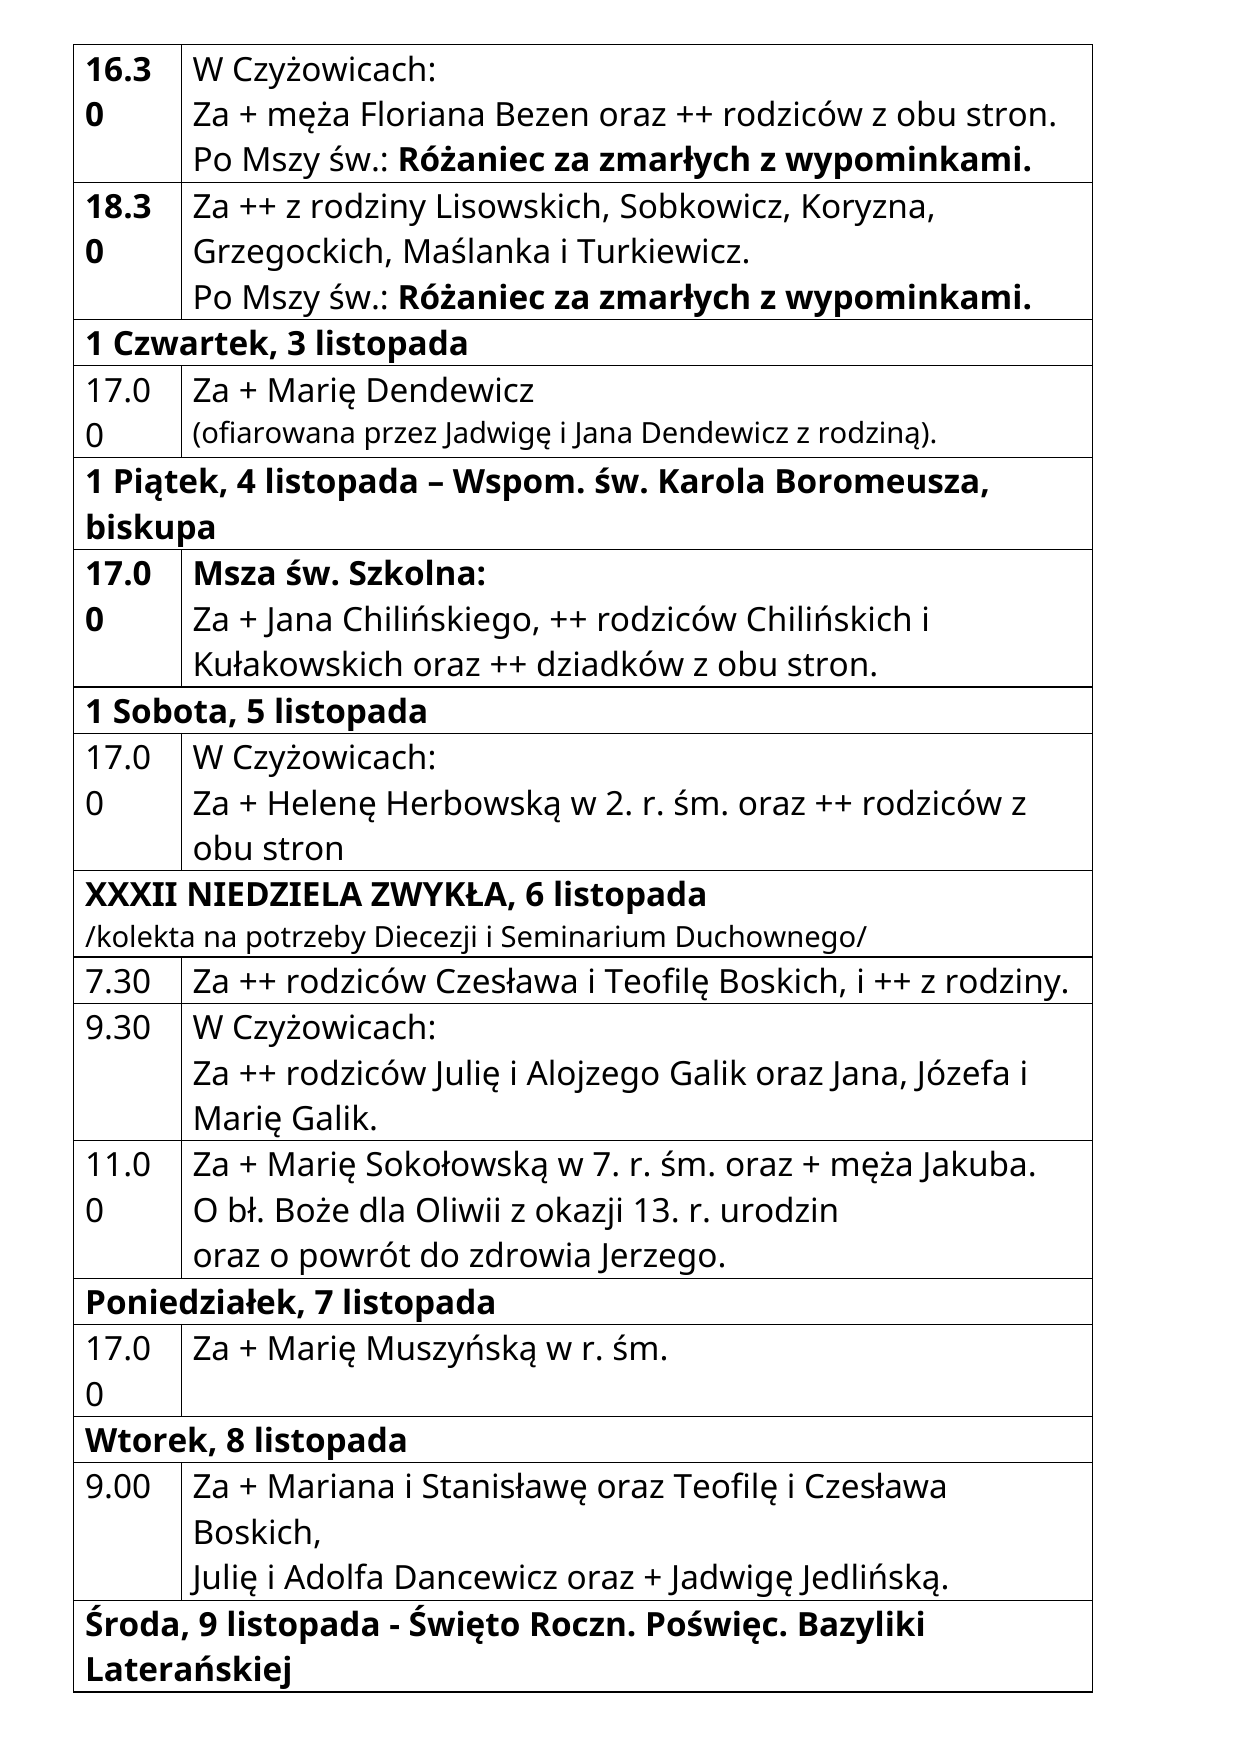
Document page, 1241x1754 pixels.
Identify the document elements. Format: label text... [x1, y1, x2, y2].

table_cell Wtorek, 8 listopada [74, 1417, 1092, 1462]
table_cell Za + Marię Dendewicz (ofiarowana przez Jadwigę i Jana Dendewicz z rodziną). [182, 366, 1092, 457]
table_cell W Czyżowicach: Za + męża Floriana Bezen oraz ++ rodziców z obu stron. Po Mszy św.: Różaniec za zmarłych z wypominkami. [182, 45, 1092, 182]
table_cell 16.30 [74, 45, 181, 182]
table_cell 9.00 [74, 1463, 181, 1599]
table_cell W Czyżowicach: Za + Helenę Herbowską w 2. r. śm. oraz ++ rodziców z obu stron [182, 734, 1092, 870]
table_cell 1 Sobota, 5 listopada [74, 688, 1092, 733]
table_cell W Czyżowicach: Za ++ rodziców Julię i Alojzego Galik oraz Jana, Józefa i Marię Galik. [182, 1004, 1092, 1140]
table_cell 1 Piątek, 4 listopada – Wspom. św. Karola Boromeusza, biskupa [74, 458, 1092, 549]
table_cell 17.00 [74, 550, 181, 686]
table_cell Za ++ z rodziny Lisowskich, Sobkowicz, Koryzna, Grzegockich, Maślanka i Turkiewicz. Po Mszy św.: Różaniec za zmarłych z wypominkami. [182, 183, 1092, 319]
table_cell Za + Marię Sokołowską w 7. r. śm. oraz + męża Jakuba. O bł. Boże dla Oliwii z okazji 13. r. urodzin oraz o powrót do zdrowia Jerzego. [182, 1141, 1092, 1277]
table_cell 11.00 [74, 1141, 181, 1277]
table_cell 9.30 [74, 1004, 181, 1140]
table_cell 1 Czwartek, 3 listopada [74, 320, 1092, 365]
table_cell Za ++ rodziców Czesława i Teofilę Boskich, i ++ z rodziny. [182, 958, 1092, 1003]
table_cell 17.00 [74, 734, 181, 870]
table_cell Za + Marię Muszyńską w r. śm. [182, 1325, 1092, 1416]
table_cell Poniedziałek, 7 listopada [74, 1279, 1092, 1324]
table_cell 7.30 [74, 958, 181, 1003]
table_cell 17.00 [74, 1325, 181, 1416]
table_cell XXXII NIEDZIELA ZWYKŁA, 6 listopada /kolekta na potrzeby Diecezji i Seminarium Duchownego/ [74, 871, 1092, 956]
table_cell 17.00 [74, 366, 181, 457]
table_cell Za + Mariana i Stanisławę oraz Teofilę i Czesława Boskich, Julię i Adolfa Dancewicz oraz + Jadwigę Jedlińską. [182, 1463, 1092, 1599]
table_cell Msza św. Szkolna: Za + Jana Chilińskiego, ++ rodziców Chilińskich i Kułakowskich oraz ++ dziadków z obu stron. [182, 550, 1092, 686]
table_cell 18.30 [74, 183, 181, 319]
table_cell Środa, 9 listopada - Święto Roczn. Poświęc. Bazyliki Laterańskiej [74, 1601, 1092, 1691]
